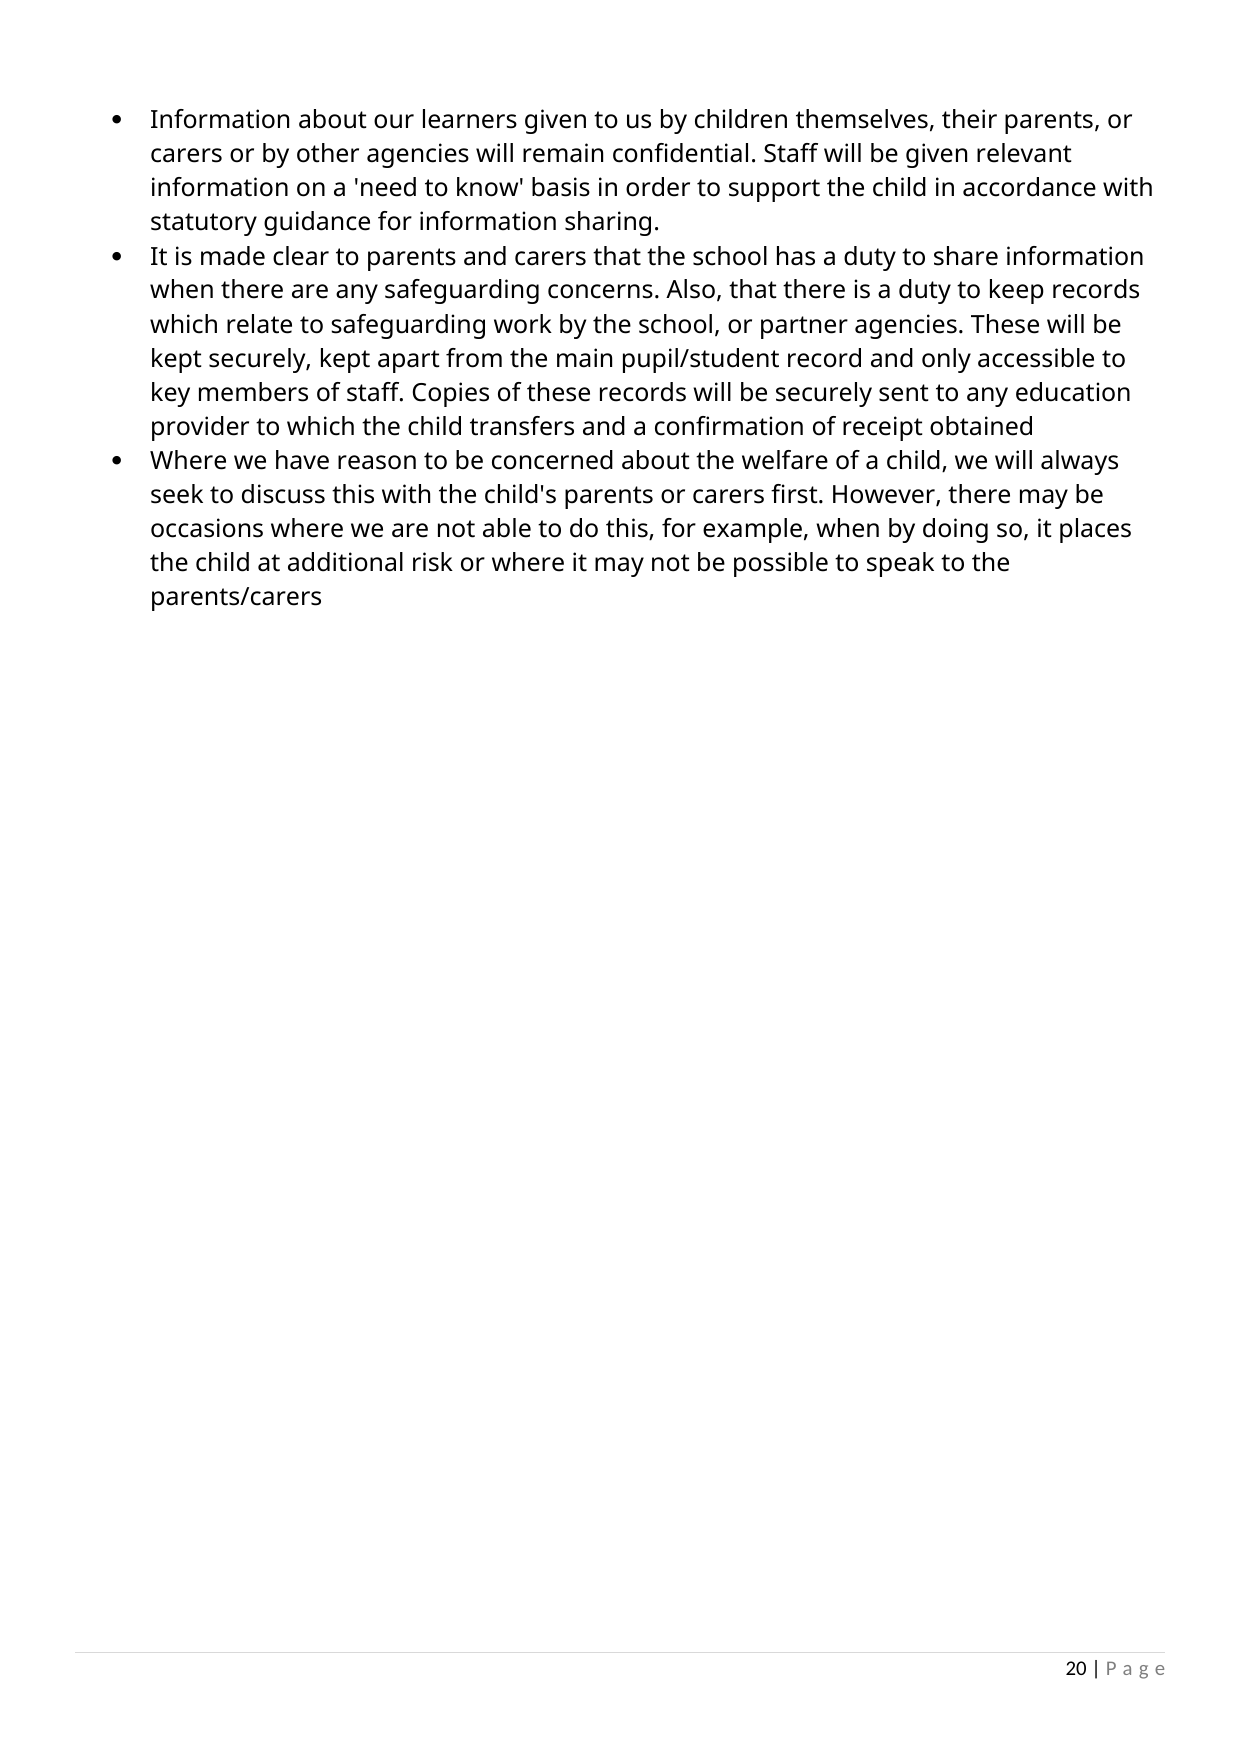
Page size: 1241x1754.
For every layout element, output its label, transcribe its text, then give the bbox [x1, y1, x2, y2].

list Where we have reason to be concerned about the welfare of a child, we will always seek to discuss this with the child's parents or carers first. However, there may be occasions where we are not able to do this, for example, when by doing so, it places the child at additional risk or where it may not be possible to speak to the parents/carers [112, 442, 1165, 613]
list Information about our learners given to us by children themselves, their parents, or carers or by other agencies will remain confidential. Staff will be given relevant information on a 'need to know' basis in order to support the child in accordance with statutory guidance for information sharing. [112, 102, 1165, 238]
list It is made clear to parents and carers that the school has a duty to share information when there are any safeguarding concerns. Also, that there is a duty to keep records which relate to safeguarding work by the school, or partner agencies. These will be kept securely, kept apart from the main pupil/student record and only accessible to key members of staff. Copies of these records will be securely sent to any education provider to which the child transfers and a confirmation of receipt obtained [112, 238, 1165, 442]
